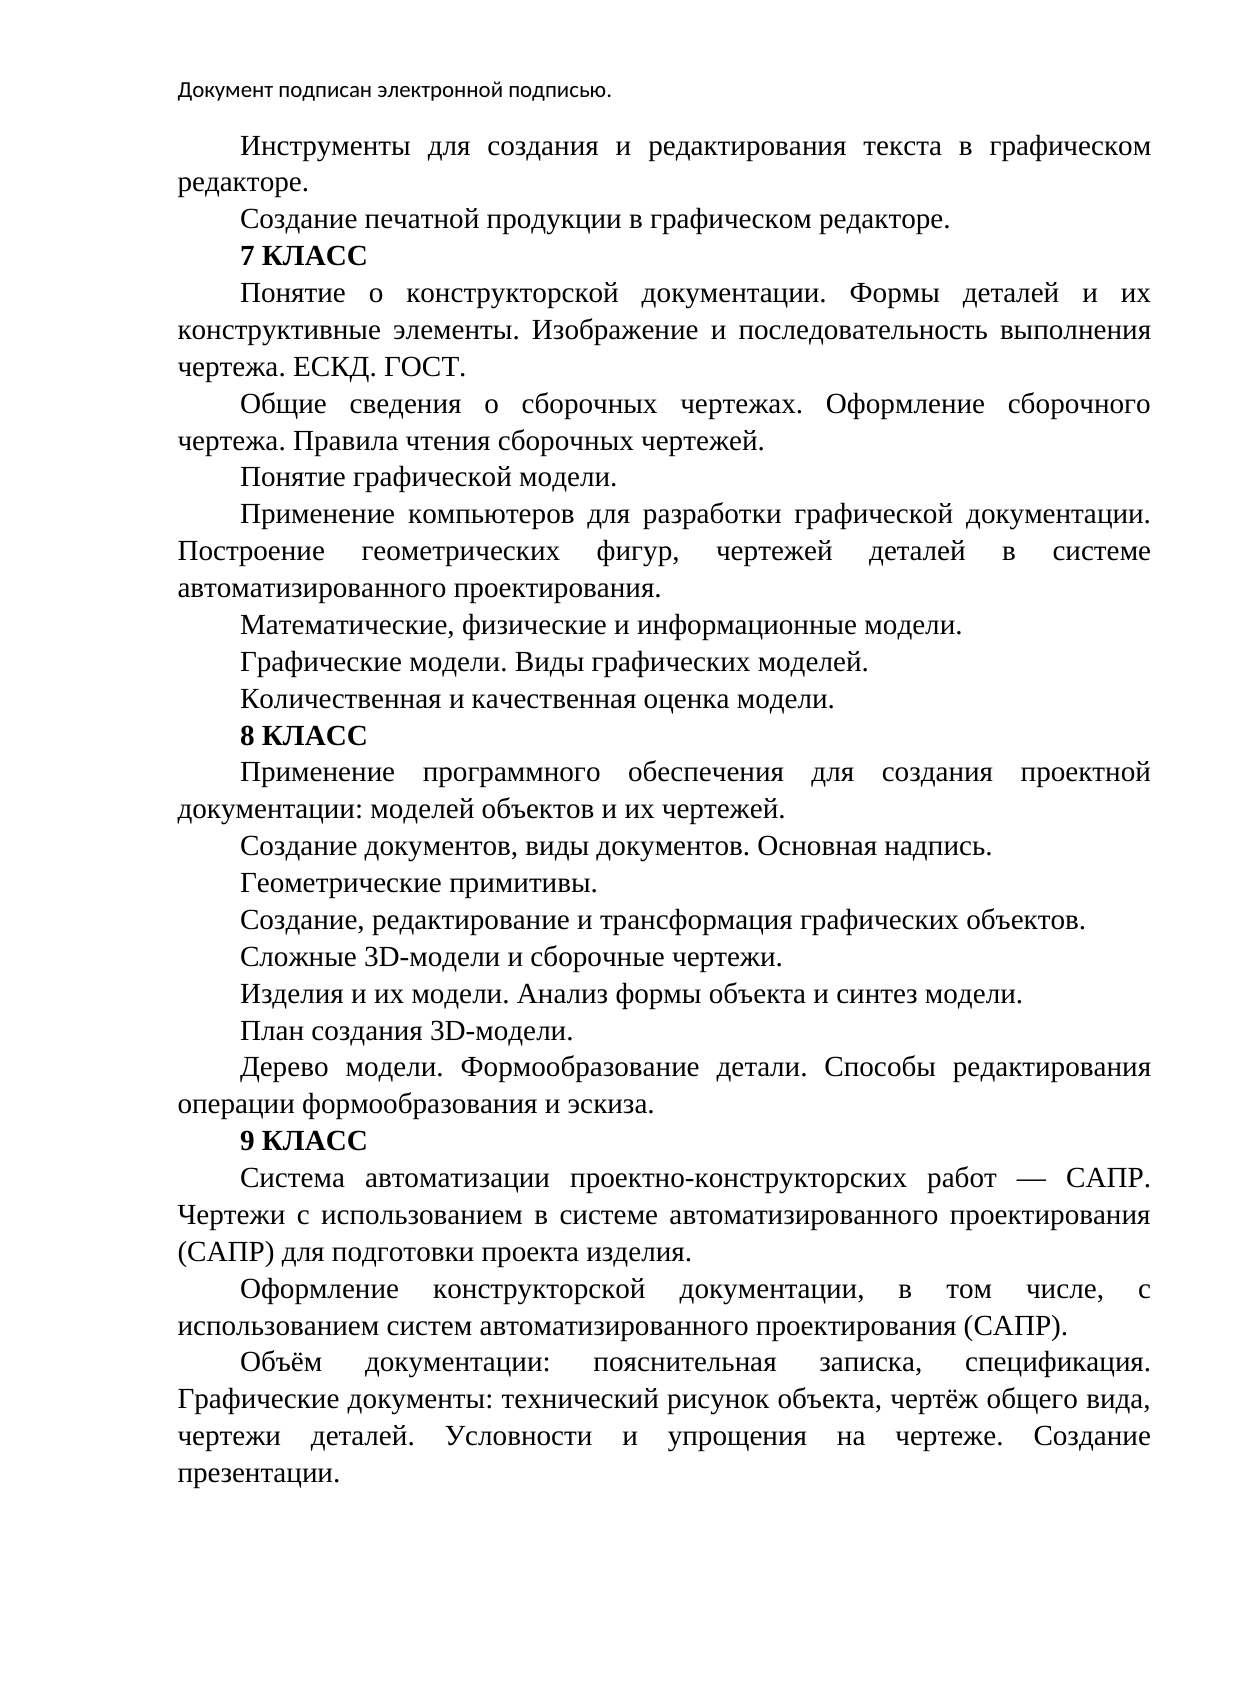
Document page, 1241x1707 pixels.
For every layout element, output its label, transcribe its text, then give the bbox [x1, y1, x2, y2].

text Дерево модели. Формообразование детали. Способы редактирования операции формообразования и эскиза. [177, 1049, 1152, 1120]
text Объём документации: пояснительная записка, спецификация. Графические документы: технический рисунок объекта, чертёж общего вида, чертежи деталей. Условности и упрощения на чертеже. Создание презентации. [177, 1344, 1152, 1489]
text Количественная и качественная оценка модели. [177, 681, 1152, 714]
text Графические модели. Виды графических моделей. [177, 644, 1152, 677]
text Создание документов, виды документов. Основная надпись. [177, 828, 1152, 862]
text Создание печатной продукции в графическом редакторе. [177, 201, 1152, 235]
text 8 КЛАСС [177, 718, 1152, 751]
text Применение компьютеров для разработки графической документации. Построение геометрических фигур, чертежей деталей в системе автоматизированного проектирования. [177, 496, 1152, 604]
text Понятие о конструкторской документации. Формы деталей и их конструктивные элементы. Изображение и последовательность выполнения чертежа. ЕСКД. ГОСТ. [177, 275, 1152, 382]
text Система автоматизации проектно-конструкторских работ — САПР. Чертежи с использованием в системе автоматизированного проектирования (САПР) для подготовки проекта изделия. [177, 1160, 1152, 1267]
text Инструменты для создания и редактирования текста в графическом редакторе. [177, 128, 1152, 198]
text Сложные 3D-модели и сборочные чертежи. [177, 939, 1152, 972]
text Создание, редактирование и трансформация графических объектов. [177, 902, 1152, 936]
text Применение программного обеспечения для создания проектной документации: моделей объектов и их чертежей. [177, 754, 1152, 825]
text Геометрические примитивы. [177, 865, 1152, 899]
text Оформление конструкторской документации, в том числе, с использованием систем автоматизированного проектирования (САПР). [177, 1271, 1152, 1341]
text Понятие графической модели. [177, 459, 1152, 493]
text 7 КЛАСС [177, 238, 1152, 272]
text 9 КЛАСС [177, 1123, 1152, 1157]
text План создания 3D-модели. [177, 1013, 1152, 1046]
text Изделия и их модели. Анализ формы объекта и синтез модели. [177, 976, 1152, 1009]
text Общие сведения о сборочных чертежах. Оформление сборочного чертежа. Правила чтения сборочных чертежей. [177, 386, 1152, 456]
text Математические, физические и информационные модели. [177, 607, 1152, 641]
